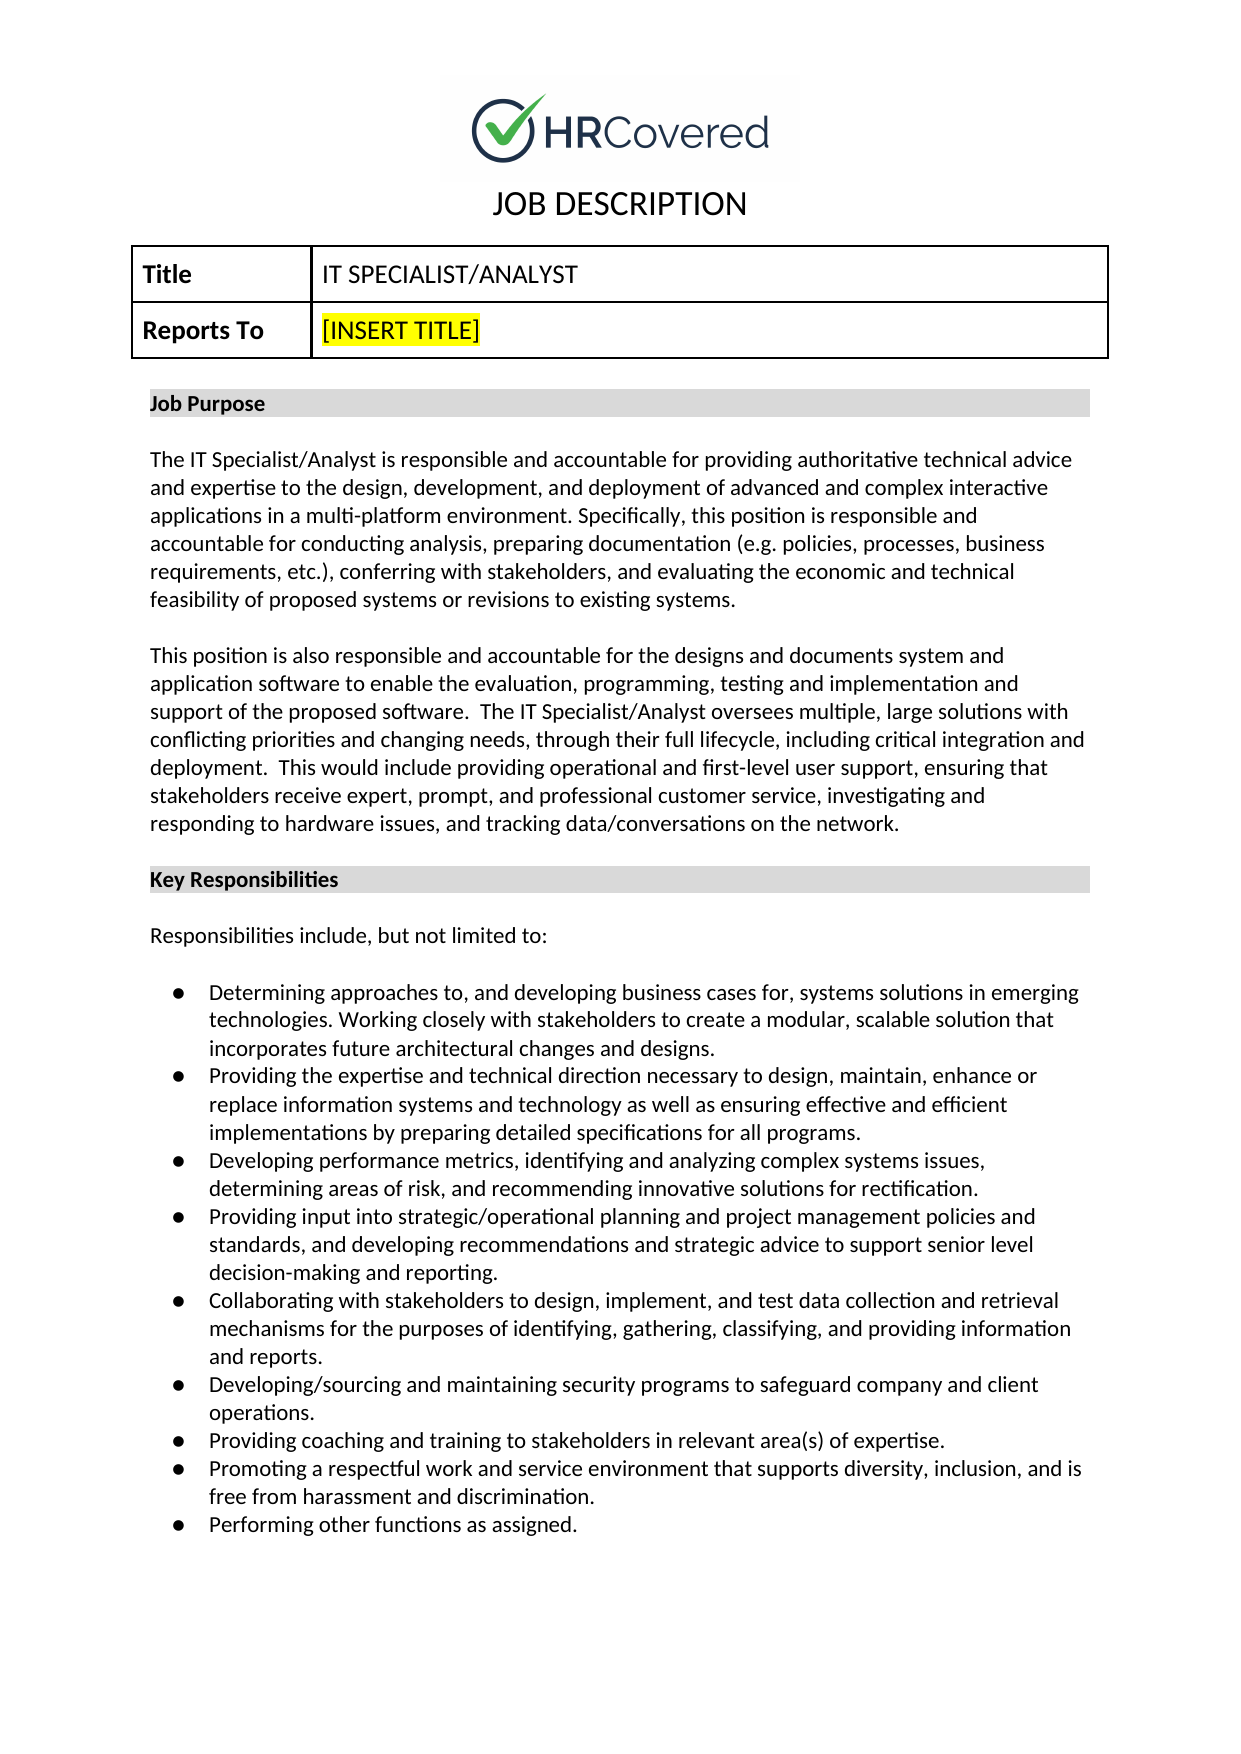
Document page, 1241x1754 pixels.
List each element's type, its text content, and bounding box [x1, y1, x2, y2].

list Promoting a respectful work and service environment that supports diversity, inclusion, and is free from harassment and discrimination. [171, 1454, 1090, 1510]
list Developing/sourcing and maintaining security programs to safeguard company and client operations. [171, 1370, 1090, 1426]
text Job Purpose [150, 389, 1090, 417]
picture [439, 75, 801, 182]
table_header Title [133, 247, 310, 301]
list Providing input into strategic/operational planning and project management policies and standards, and developing recommendations and strategic advice to support senior level decision-making and reporting. [171, 1202, 1090, 1286]
text Key Responsibilities [150, 866, 1090, 893]
list Providing coaching and training to stakeholders in relevant area(s) of expertise. [171, 1426, 1090, 1454]
list Developing performance metrics, identifying and analyzing complex systems issues, determining areas of risk, and recommending innovative solutions for rectification. [171, 1146, 1090, 1202]
text This position is also responsible and accountable for the designs and documents system and application software to enable the evaluation, programming, testing and implementation and support of the proposed software. The IT Specialist/Analyst oversees multiple, large solutions with conflicting priorities and changing needs, through their full lifecycle, including critical integration and deployment. This would include providing operational and first-level user support, ensuring that stakeholders receive expert, prompt, and professional customer service, investigating and responding to hardware issues, and tracking data/conversations on the network. [150, 641, 1090, 837]
table_header IT SPECIALIST/ANALYST [313, 247, 1107, 301]
text JOB DESCRIPTION [150, 181, 1090, 224]
list Collaborating with stakeholders to design, implement, and test data collection and retrieval mechanisms for the purposes of identifying, gathering, classifying, and providing information and reports. [171, 1286, 1090, 1370]
text Responsibilities include, but not limited to: [150, 922, 1090, 949]
text The IT Specialist/Analyst is responsible and accountable for providing authoritative technical advice and expertise to the design, development, and deployment of advanced and complex interactive applications in a multi-platform environment. Specifically, this position is responsible and accountable for conducting analysis, preparing documentation (e.g. policies, processes, business requirements, etc.), conferring with stakeholders, and evaluating the economic and technical feasibility of proposed systems or revisions to existing systems. [150, 445, 1090, 613]
list Providing the expertise and technical direction necessary to design, maintain, enhance or replace information systems and technology as well as ensuring effective and efficient implementations by preparing detailed specifications for all programs. [171, 1062, 1090, 1146]
list Performing other functions as assigned. [171, 1510, 1090, 1538]
list Determining approaches to, and developing business cases for, systems solutions in emerging technologies. Working closely with stakeholders to create a modular, scalable solution that incorporates future architectural changes and designs. [171, 978, 1090, 1062]
table_cell [INSERT TITLE] [313, 303, 1107, 357]
table_cell Reports To [133, 303, 310, 357]
